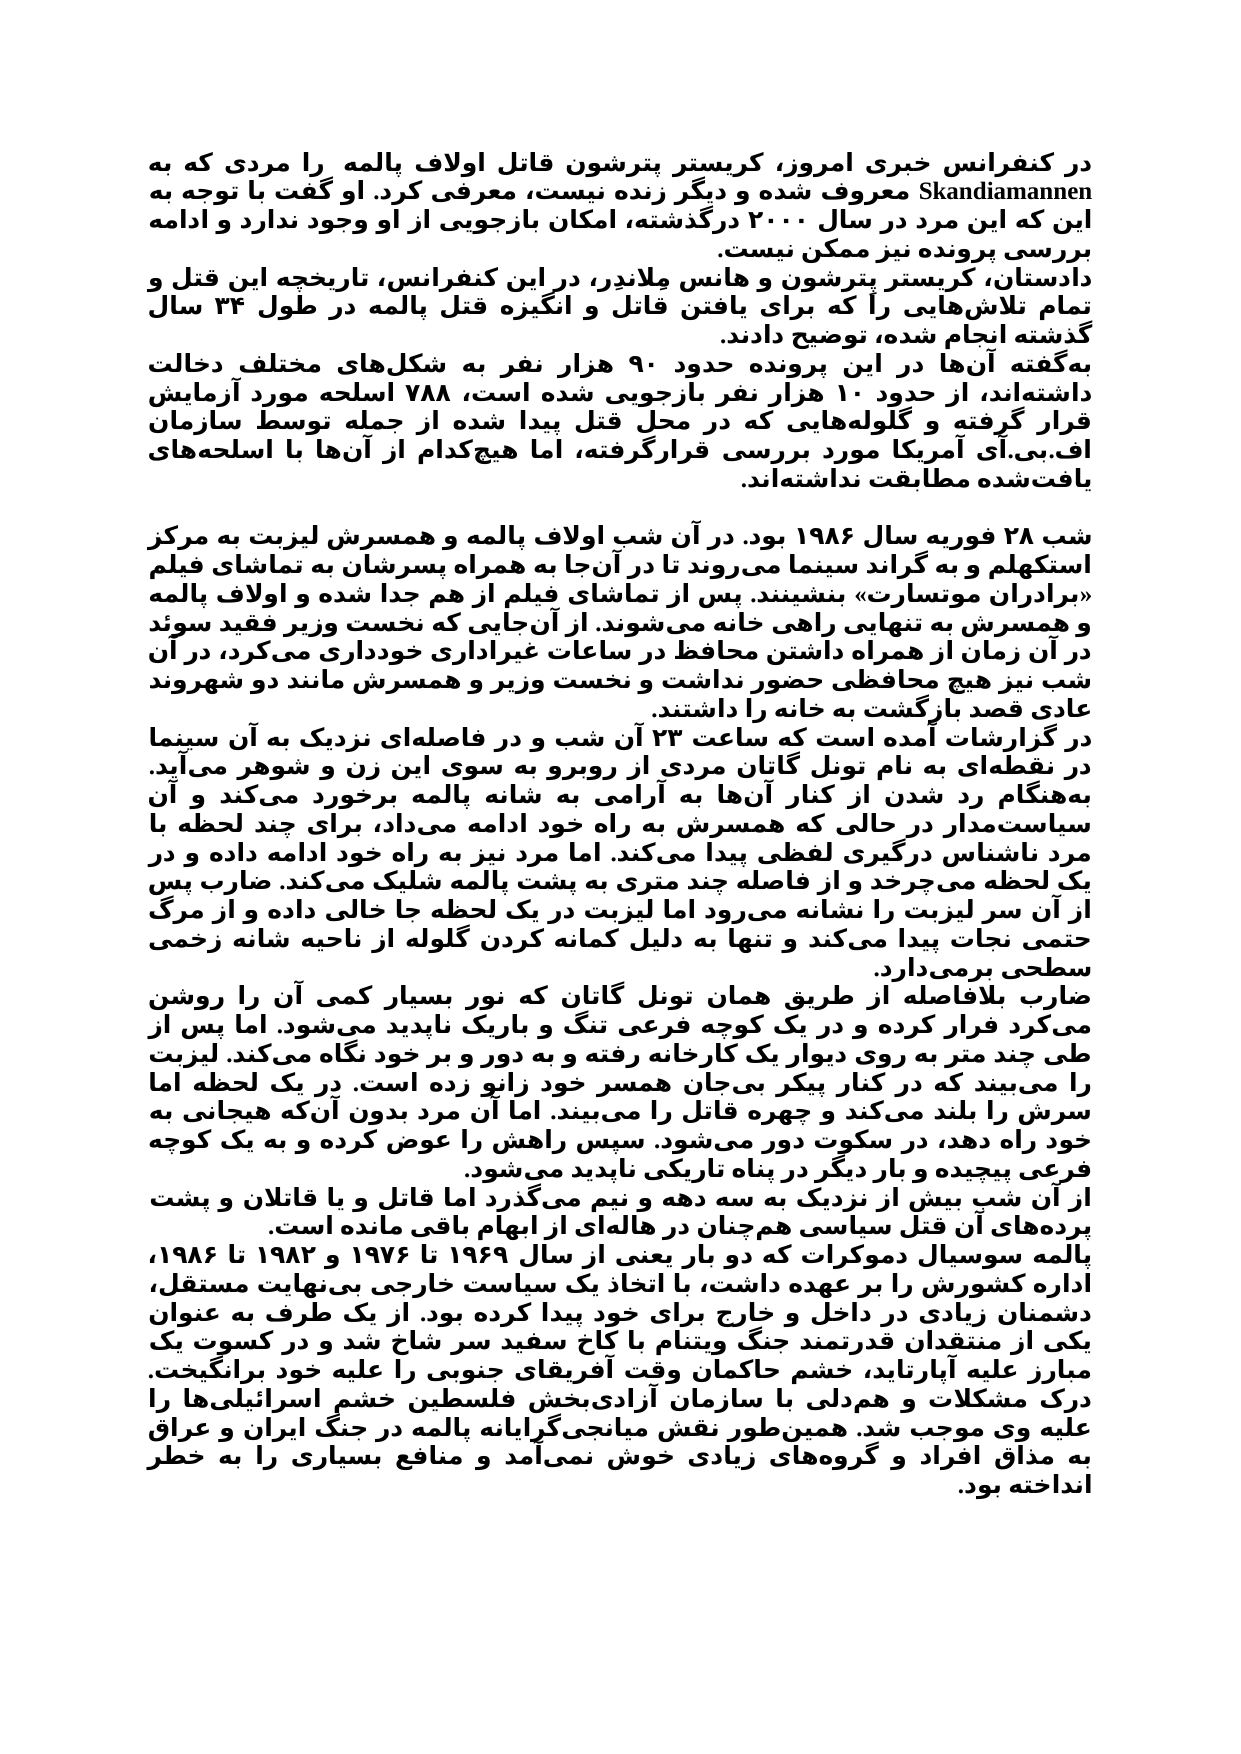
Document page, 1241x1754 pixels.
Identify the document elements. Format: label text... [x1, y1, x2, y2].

text دادستان، کریستر پِترشون و هانس مِلاندِر، در این کنفرانس، تاریخچه‌ این قتل و تمام تلاش‌هایی را که برای یافتن قاتل و انگیزه‌ قتل پالمه در طول ۳۴ سال گذشته انجام شده، توضیح دادند. [148, 263, 1093, 349]
text در کنفرانس خبری امروز، کریستر پترشون قاتل اولاف پالمه را مردی که به Skandiamannen معروف شده و دیگر زنده نیست، معرفی کرد. او گفت با توجه به این که این مرد در سال ۲۰۰۰ درگذشته، امکان بازجویی از او وجود ندارد و ادامه‌ بررسی پرونده نیز ممکن نیست. [148, 148, 1093, 263]
text شب ۲۸ فوریه سال ۱۹۸۶ بود. در آن شب اولاف پالمه و همسرش لیزبت به مرکز استکهلم و به گراند سینما می‌روند تا در آن‌جا به همراه پسرشان به تماشای فیلم «برادران موتسارت» بنشینند. پس از تماشای فیلم از هم جدا شده و اولاف پالمه و همسرش به تنهایی راهی خانه می‌شوند. از آن‌جایی که نخست‌ وزیر فقید سوئد در آن زمان از همراه داشتن محافظ در ساعات غیراداری خودداری می‌کرد، در آن شب نیز هیچ محافظی حضور نداشت و نخست ‌وزیر و همسرش مانند دو شهروند عادی قصد بازگشت به خانه را داشتند. [148, 521, 1093, 723]
text ضارب بلافاصله از طریق همان تونل گاتان که نور بسیار کمی آن را روشن می‌کرد فرار کرده و در یک کوچه فرعی تنگ و باریک ناپدید می‌شود. اما پس از طی چند متر به روی دیوار یک کارخانه رفته و به دور و بر خود نگاه می‌کند. لیزبت را می‌بیند که در کنار پیکر بی‌جان همسر خود زانو زده است. در یک لحظه اما سرش را بلند می‌کند و چهره قاتل را می‌بیند. اما آن مرد بدون آن‌که هیجانی به خود راه دهد، در سکوت دور می‌شود. سپس راهش را عوض کرده و به یک کوچه فرعی پیچیده و بار دیگر در پناه تاریکی ناپدید می‌شود. [148, 981, 1093, 1183]
text در گزارشات آمده است که ساعت ۲۳ آن شب و در فاصله‌ای نزدیک به آن سینما در نقطه‌ای به نام تونل گاتان مردی از روبرو به سوی این زن و شوهر می‌آید. به‌هنگام رد شدن از کنار آن‌ها به آرامی به شانه پالمه برخورد می‌کند و آن سیاست‌مدار در حالی که همسرش به راه خود ادامه می‌داد، برای چند لحظه با مرد ناشناس درگیری لفظی پیدا می‌کند. اما مرد نیز به راه خود ادامه داده و در یک لحظه می‌چرخد و از فاصله چند متری به پشت پالمه شلیک می‌کند. ضارب پس از آن سر لیزبت را نشانه می‌رود اما لیزبت در یک لحظه جا خالی داده و از مرگ حتمی نجات پیدا می‌کند و تنها به دلیل کمانه کردن گلوله از ناحیه شانه زخمی سطحی برمی‌دارد. [148, 723, 1093, 981]
text پالمه سوسیال دموکرات که دو بار یعنی از سال ۱۹۶۹ تا ۱۹۷۶ و ۱۹۸۲ تا ۱۹۸۶، اداره کشورش را بر عهده داشت، با اتخاذ یک سیاست خارجی بی‌نهایت مستقل، دشمنان زیادی در داخل و خارج برای خود پیدا کرده بود. از یک طرف به عنوان یکی از منتقدان قدرتمند جنگ ویتنام با کاخ سفید سر شاخ شد و در کسوت یک مبارز علیه آپارتاید، خشم حاکمان وقت آفریقای جنوبی را علیه خود برانگیخت. درک مشکلات و هم‌دلی با سازمان آزادی‌بخش فلسطین خشم اسرائیلی‌ها را علیه وی موجب شد. همین‌طور نقش میانجی‌گرایانه پالمه در جنگ ایران و عراق به مذاق افراد و گروه‌های زیادی خوش نمی‌آمد و منافع بسیاری را به خطر انداخته بود. [148, 1240, 1093, 1499]
text به‌گفته‌ آن‌ها در این پرونده حدود ۹۰ هزار نفر به شکل‌های مختلف دخالت داشته‌اند، از حدود ۱۰ هزار نفر بازجویی شده است، ۷۸۸ اسلحه مورد آزمایش قرار گرفته و گلوله‌هایی که در محل قتل پیدا شده از جمله توسط سازمان اف.بی.آی آمریکا مورد بررسی قرارگرفته، اما هیچ‌کدام از آن‌ها با اسلحه‌های یافت‌شده مطابقت نداشته‌اند. [148, 349, 1093, 493]
text از آن شب بیش از نزدیک به سه دهه و نیم می‌گذرد اما قاتل و یا قاتلان و پشت پرده‌های آن قتل سیاسی هم‌چنان در هاله‌ای از ابهام باقی مانده است. [148, 1183, 1093, 1240]
